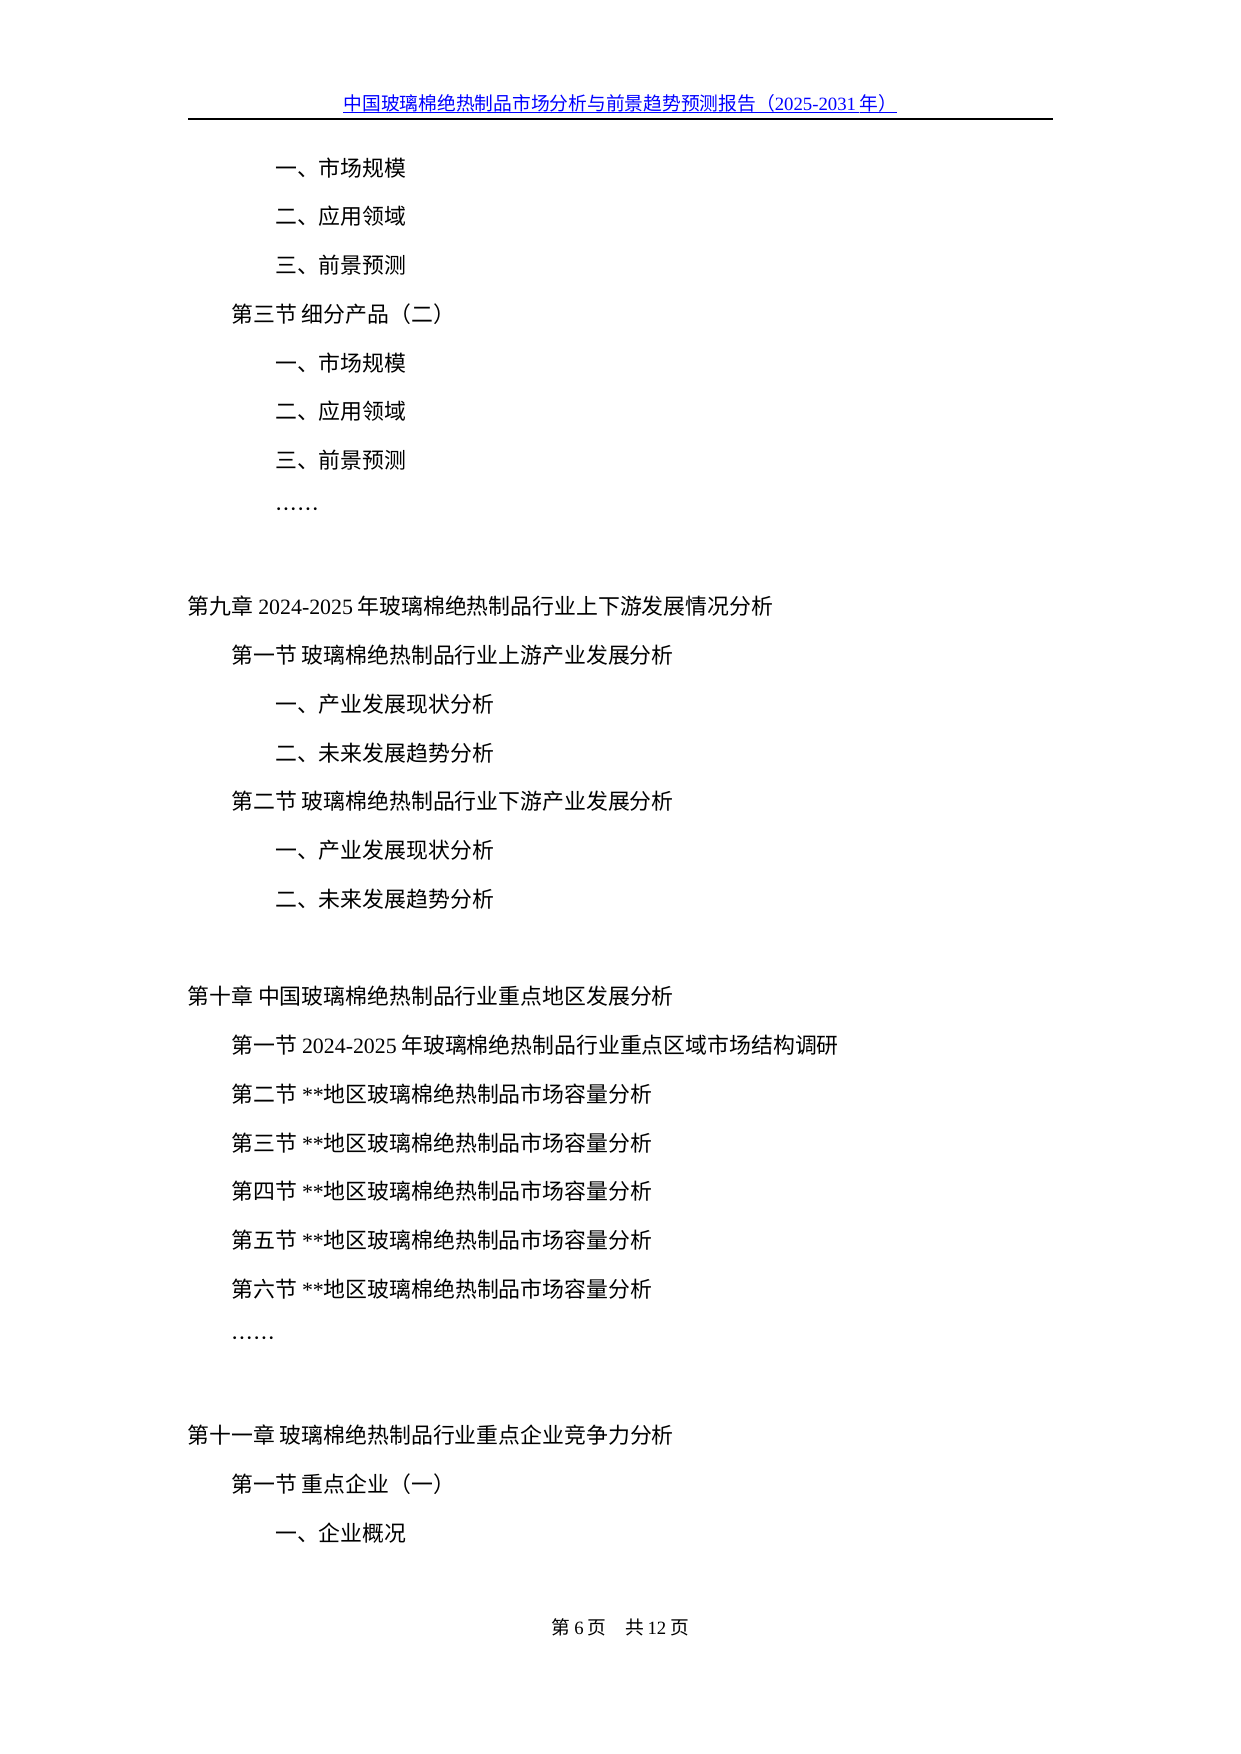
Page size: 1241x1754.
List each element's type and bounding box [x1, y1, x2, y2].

text [187, 150, 1053, 1548]
